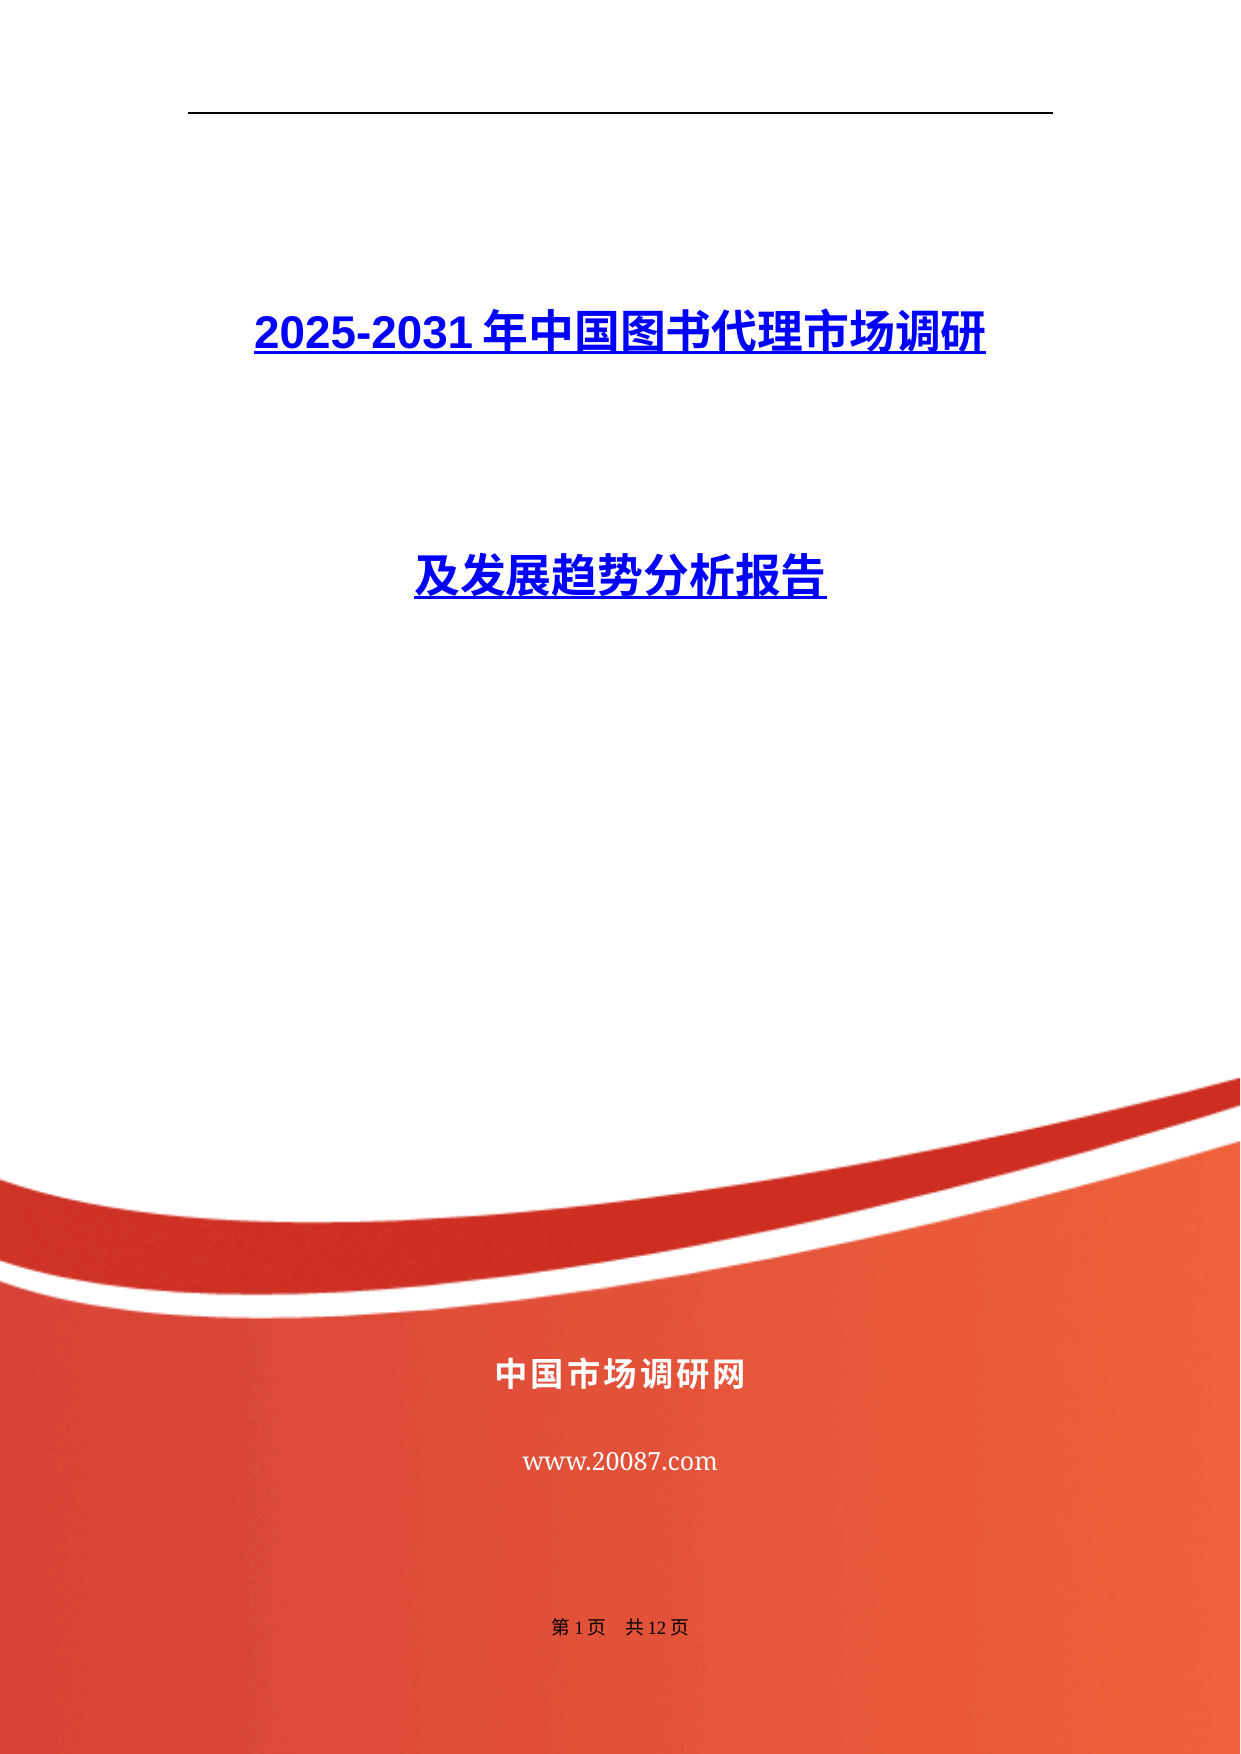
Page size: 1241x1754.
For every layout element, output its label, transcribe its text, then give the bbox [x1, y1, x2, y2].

text www.20087.com [187, 1428, 1053, 1493]
picture [0, 1006, 1241, 1754]
subtitle 中国市场调研网 [187, 1339, 1053, 1404]
table_header 2025-2031年中国图书代理市场调研及发展趋势分析报告 [188, 207, 1053, 773]
